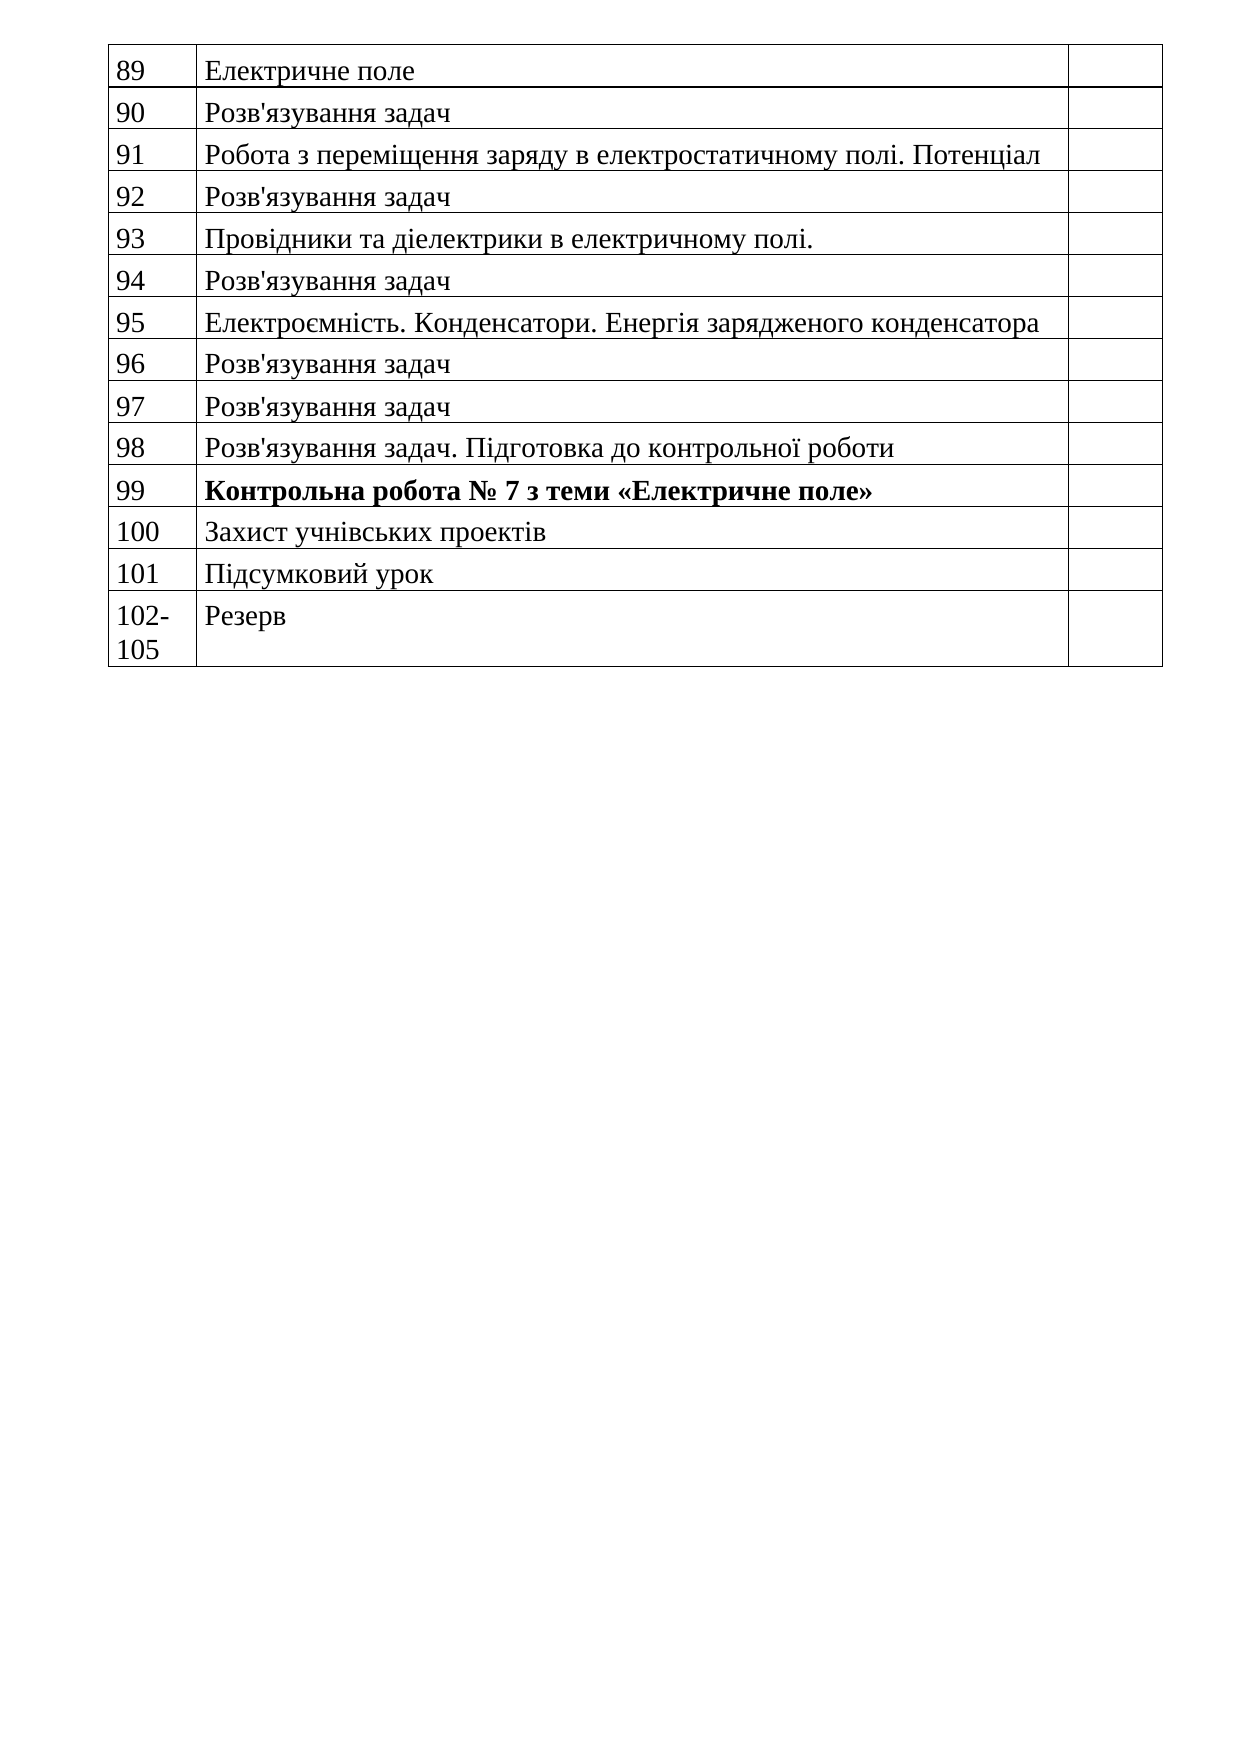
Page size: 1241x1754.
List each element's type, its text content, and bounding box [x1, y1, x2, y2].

table_cell 92 [109, 171, 196, 212]
table_cell Електричне поле [197, 45, 1068, 86]
table_cell [1069, 591, 1162, 666]
table_cell 102-105 [109, 591, 196, 666]
table_cell [1069, 88, 1162, 128]
table_cell Захист учнівських проектів [197, 507, 1068, 548]
table_cell [1069, 549, 1162, 590]
table_cell Розв'язування задач [197, 88, 1068, 128]
table_cell Підсумковий урок [197, 549, 1068, 590]
table_cell Робота з переміщення заряду в електростатичному полі. Потенціал [197, 129, 1068, 170]
table_cell [1069, 129, 1162, 170]
table_cell [1069, 423, 1162, 464]
table_cell Контрольна робота № 7 з теми «Електричне поле» [197, 465, 1068, 506]
table_cell 91 [109, 129, 196, 170]
table_cell [1069, 297, 1162, 338]
table_cell [1069, 213, 1162, 254]
table_cell [1069, 255, 1162, 296]
table_cell Провідники та діелектрики в електричному полі. [197, 213, 1068, 254]
table_cell 90 [109, 88, 196, 128]
table_cell [1069, 45, 1162, 86]
table_cell [1069, 507, 1162, 548]
table_cell 98 [109, 423, 196, 464]
table_cell Розв'язування задач [197, 381, 1068, 422]
table_cell Розв'язування задач [197, 171, 1068, 212]
table_cell 96 [109, 339, 196, 380]
table_cell [1069, 465, 1162, 506]
table_cell [1069, 381, 1162, 422]
table_cell Розв'язування задач [197, 339, 1068, 380]
table_cell 94 [109, 255, 196, 296]
table_cell Розв'язування задач. Підготовка до контрольної роботи [197, 423, 1068, 464]
table_cell [1069, 339, 1162, 380]
table_cell 99 [109, 465, 196, 506]
table_cell 93 [109, 213, 196, 254]
table_cell 97 [109, 381, 196, 422]
table_cell 95 [109, 297, 196, 338]
table_cell 101 [109, 549, 196, 590]
table_cell 100 [109, 507, 196, 548]
table_cell Розв'язування задач [197, 255, 1068, 296]
table_cell Електроємність. Конденсатори. Енергія зарядженого конденсатора [197, 297, 1068, 338]
table_cell Резерв [197, 591, 1068, 666]
table_cell 89 [109, 45, 196, 86]
table_cell [1069, 171, 1162, 212]
